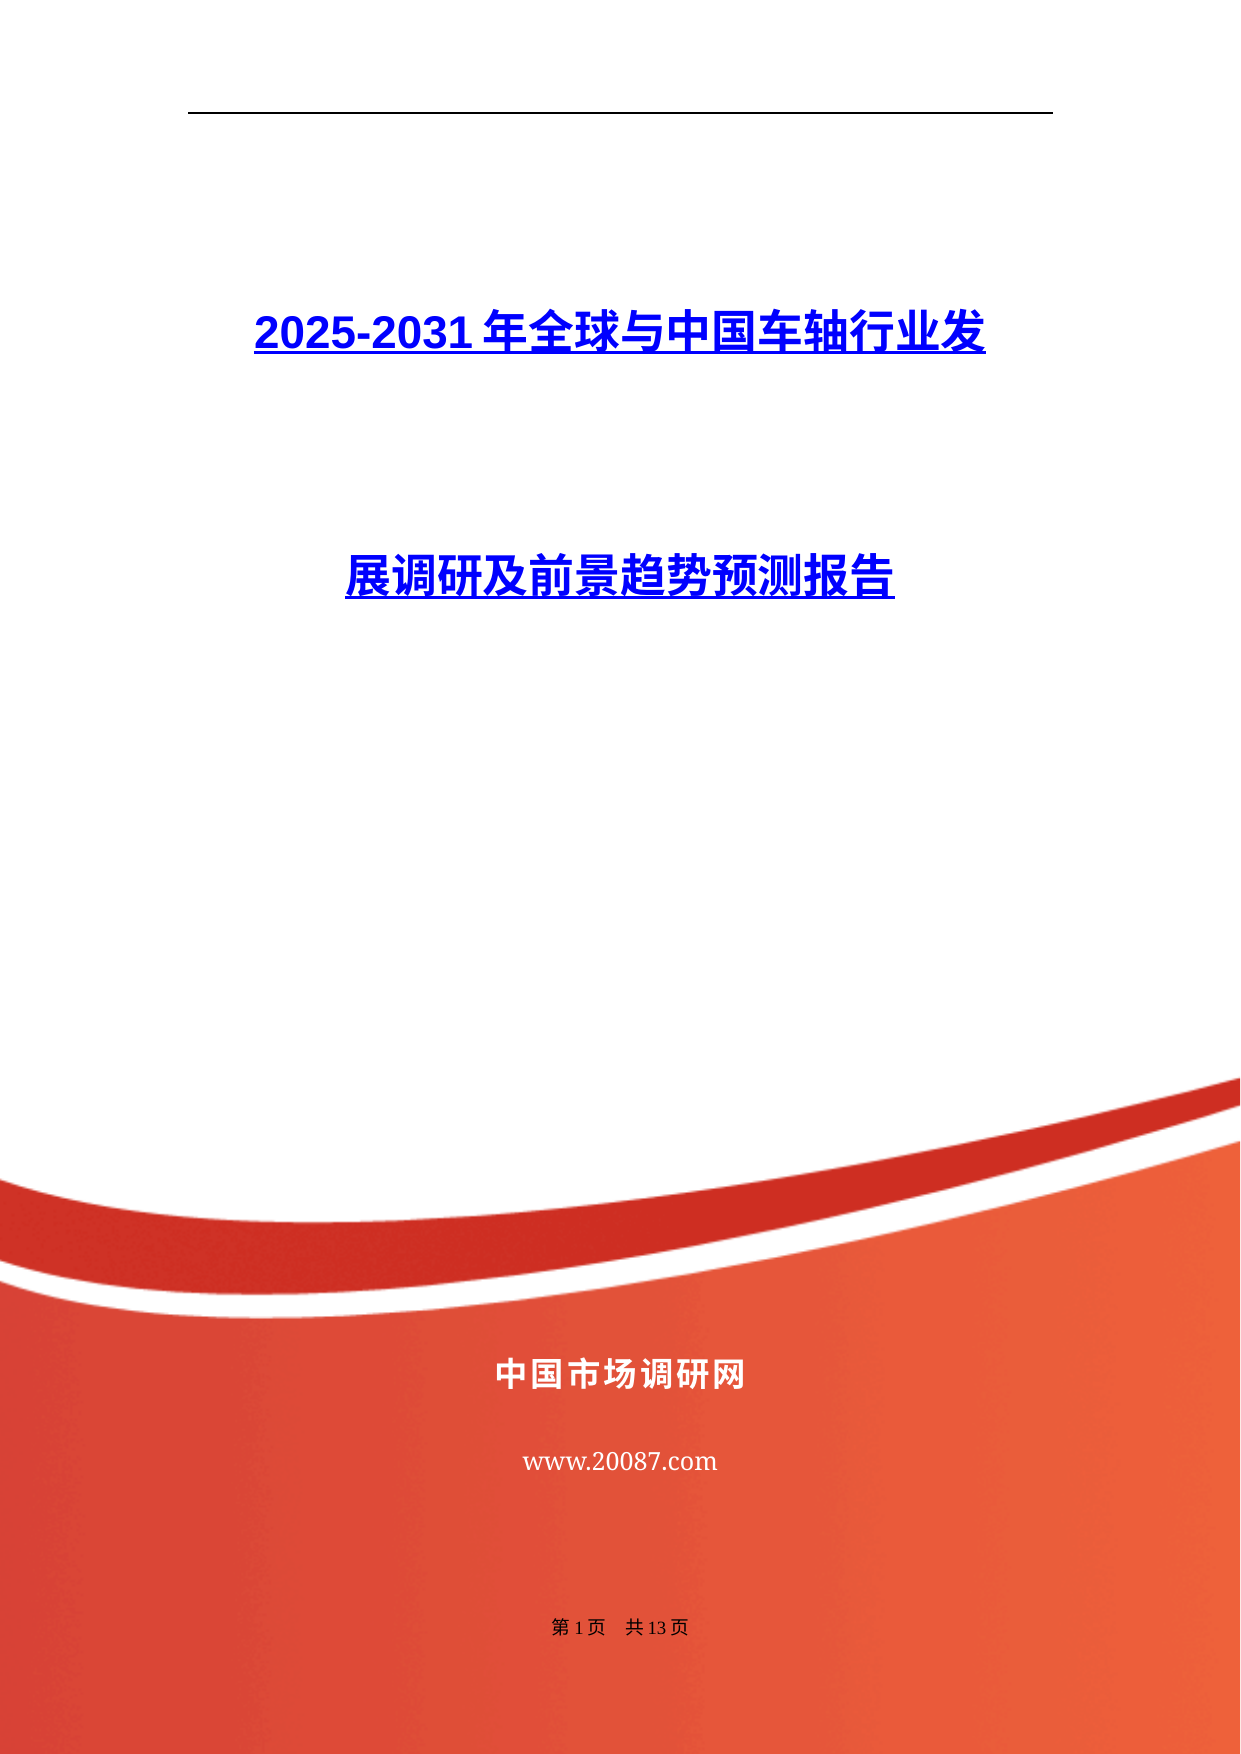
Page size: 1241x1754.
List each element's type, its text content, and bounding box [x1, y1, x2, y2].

subtitle 中国市场调研网 [187, 1339, 1053, 1404]
text www.20087.com [187, 1428, 1053, 1493]
table_header 2025-2031年全球与中国车轴行业发展调研及前景趋势预测报告 [188, 207, 1053, 773]
picture [0, 1006, 1241, 1754]
